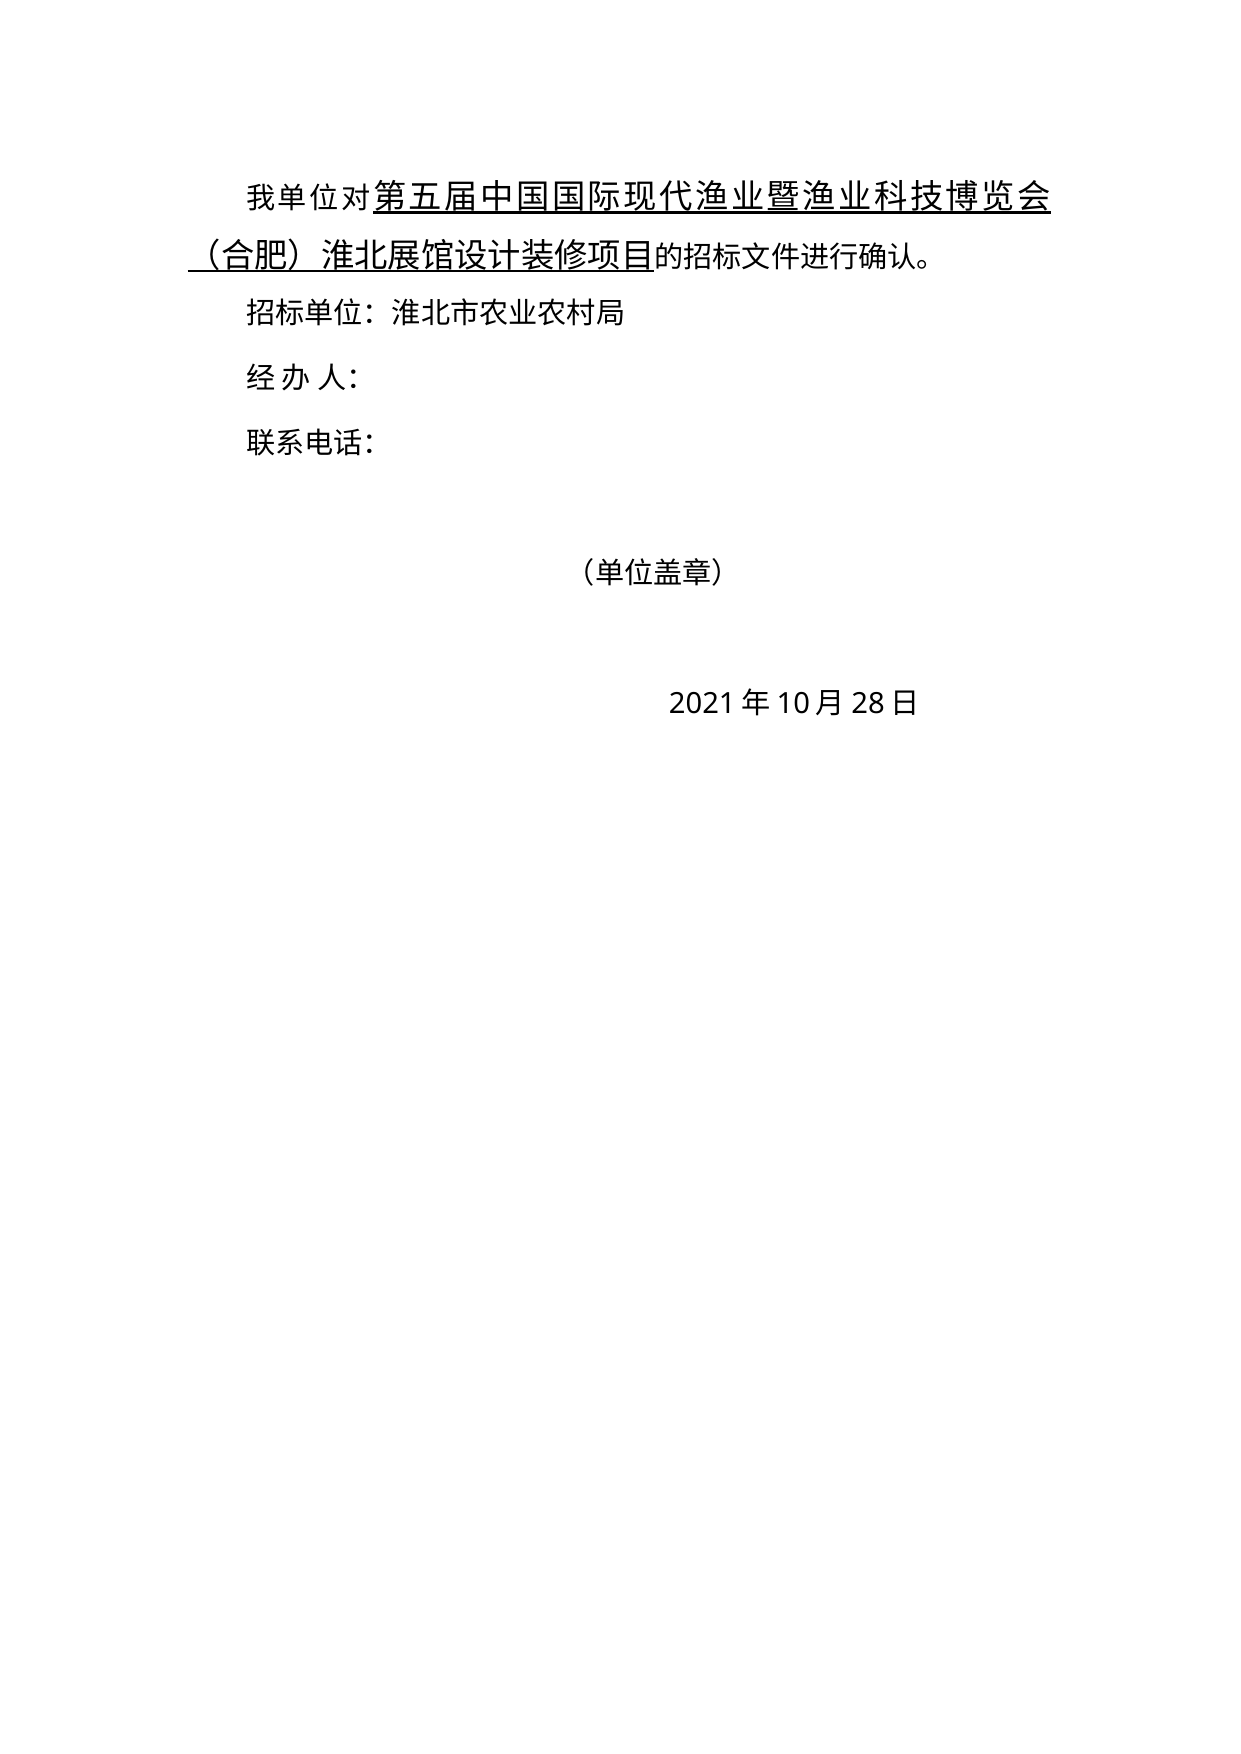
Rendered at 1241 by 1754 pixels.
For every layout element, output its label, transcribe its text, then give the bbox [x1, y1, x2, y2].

text 我单位对第五届中国国际现代渔业暨渔业科技博览会（合肥）淮北展馆设计装修项目的招标文件进行确认。 [187, 162, 1053, 279]
text 联系电话： [187, 409, 1053, 474]
text 2021年10月 28日 [187, 669, 1053, 734]
text 经 办 人： [187, 344, 1053, 409]
text （单位盖章） [187, 539, 1053, 604]
text 招标单位：淮北市农业农村局 [187, 279, 1053, 344]
